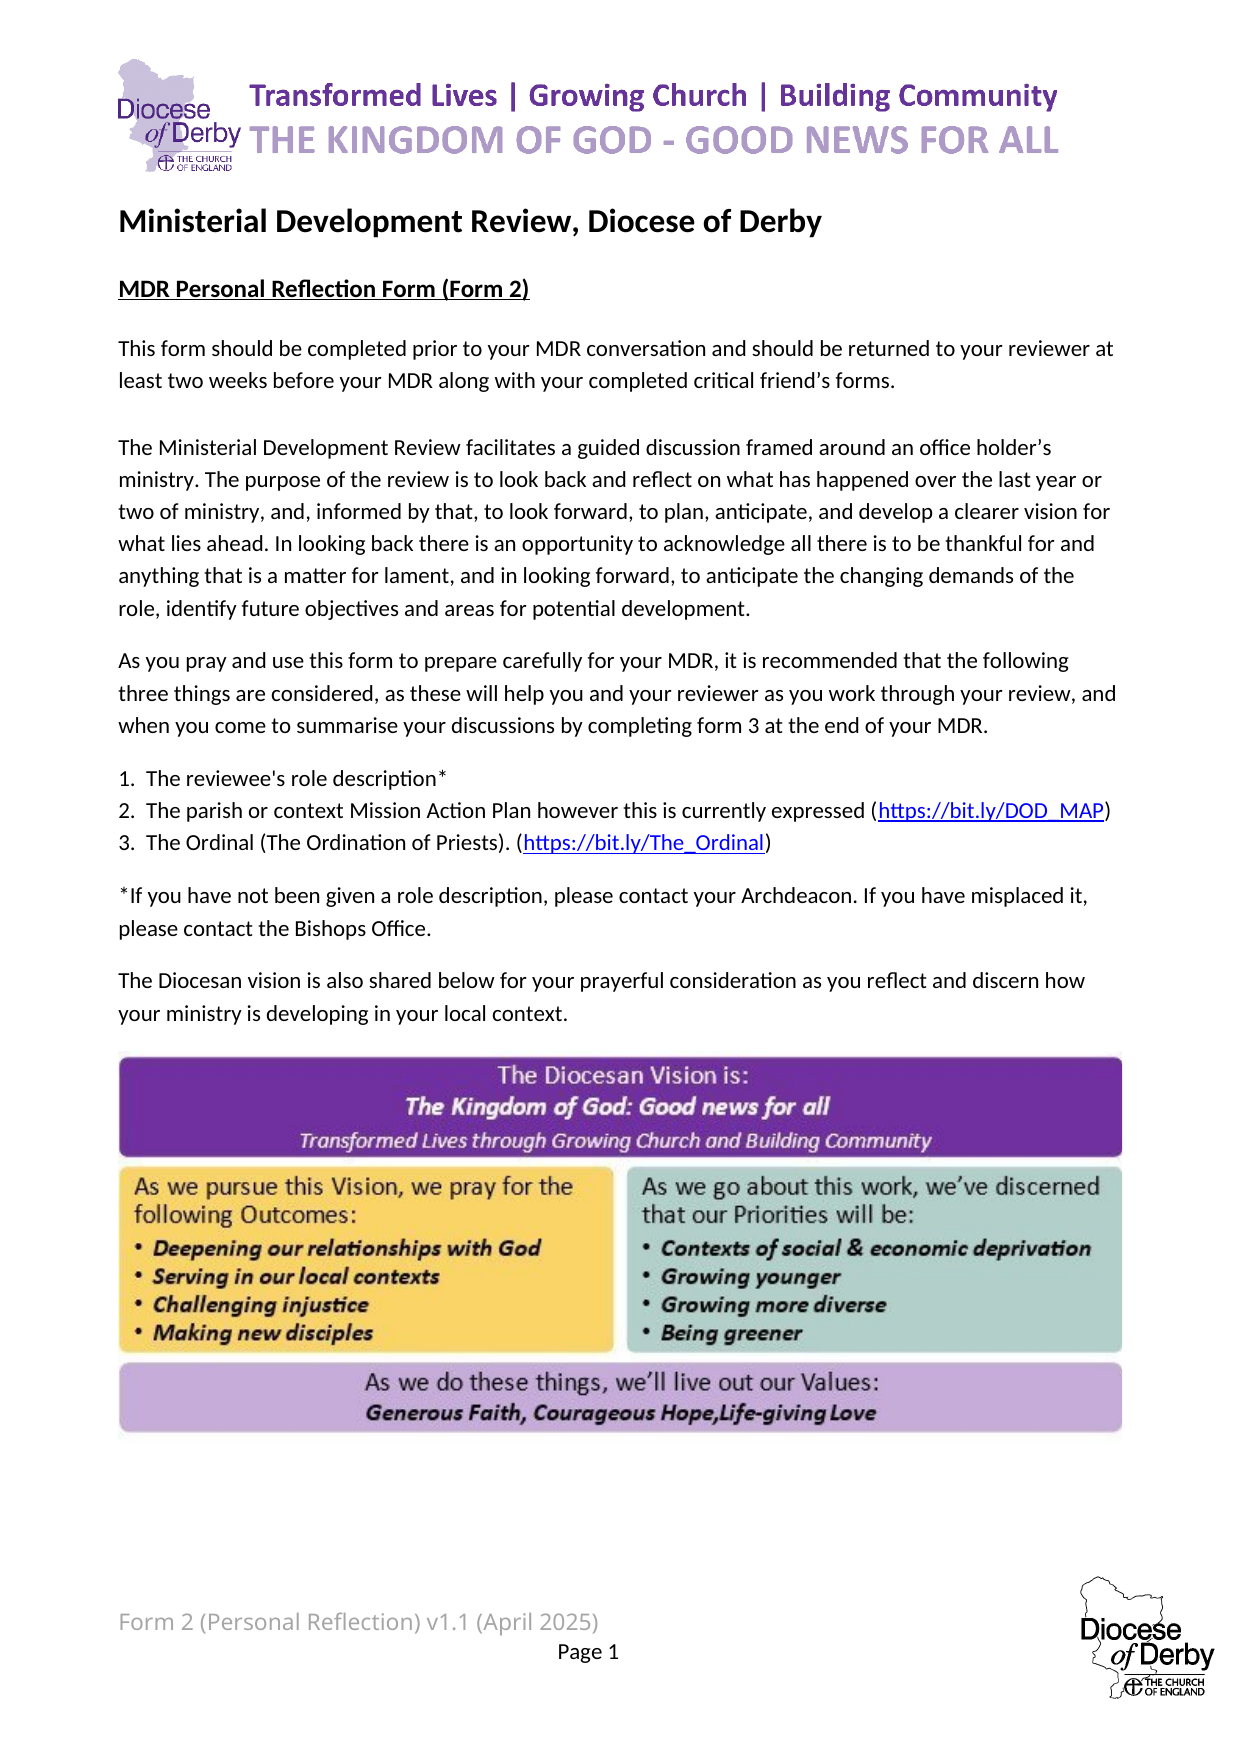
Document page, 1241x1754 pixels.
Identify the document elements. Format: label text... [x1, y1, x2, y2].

text The Ministerial Development Review facilitates a guided discussion framed around an office holder’s ministry. The purpose of the review is to look back and reflect on what has happened over the last year or two of ministry, and, informed by that, to look forward, to plan, anticipate, and develop a clearer vision for what lies ahead. In looking back there is an opportunity to acknowledge all there is to be thankful for and anything that is a matter for lament, and in looking forward, to anticipate the changing demands of the role, identify future objectives and areas for potential development. [118, 433, 1122, 622]
picture [118, 1051, 1123, 1444]
picture [118, 59, 1059, 172]
text *If you have not been given a role description, please contact your Archdeacon. If you have misplaced it, please contact the Bishops Office. [118, 881, 1122, 942]
text Ministerial Development Review, Diocese of Derby [118, 200, 1122, 240]
text MDR Personal Reflection Form (Form 2) [118, 273, 1122, 303]
text The Diocesan vision is also shared below for your prayerful consideration as you reflect and discern how your ministry is developing in your local context. [118, 967, 1122, 1027]
text 1. The reviewee's role description* 2. The parish or context Mission Action Plan however this is currently expressed (https://bit.ly/DOD_MAP) 3. The Ordinal (The Ordination of Priests). (https://bit.ly/The_Ordinal) [118, 764, 1122, 856]
text As you pray and use this form to prepare carefully for your MDR, it is recommended that the following three things are considered, as these will help you and your reviewer as you work through your review, and when you come to summarise your discussions by completing form 3 at the end of your MDR. [118, 647, 1122, 739]
picture [1066, 1570, 1223, 1712]
text This form should be completed prior to your MDR conversation and should be returned to your reviewer at least two weeks before your MDR along with your completed critical friend’s forms. [118, 334, 1122, 394]
